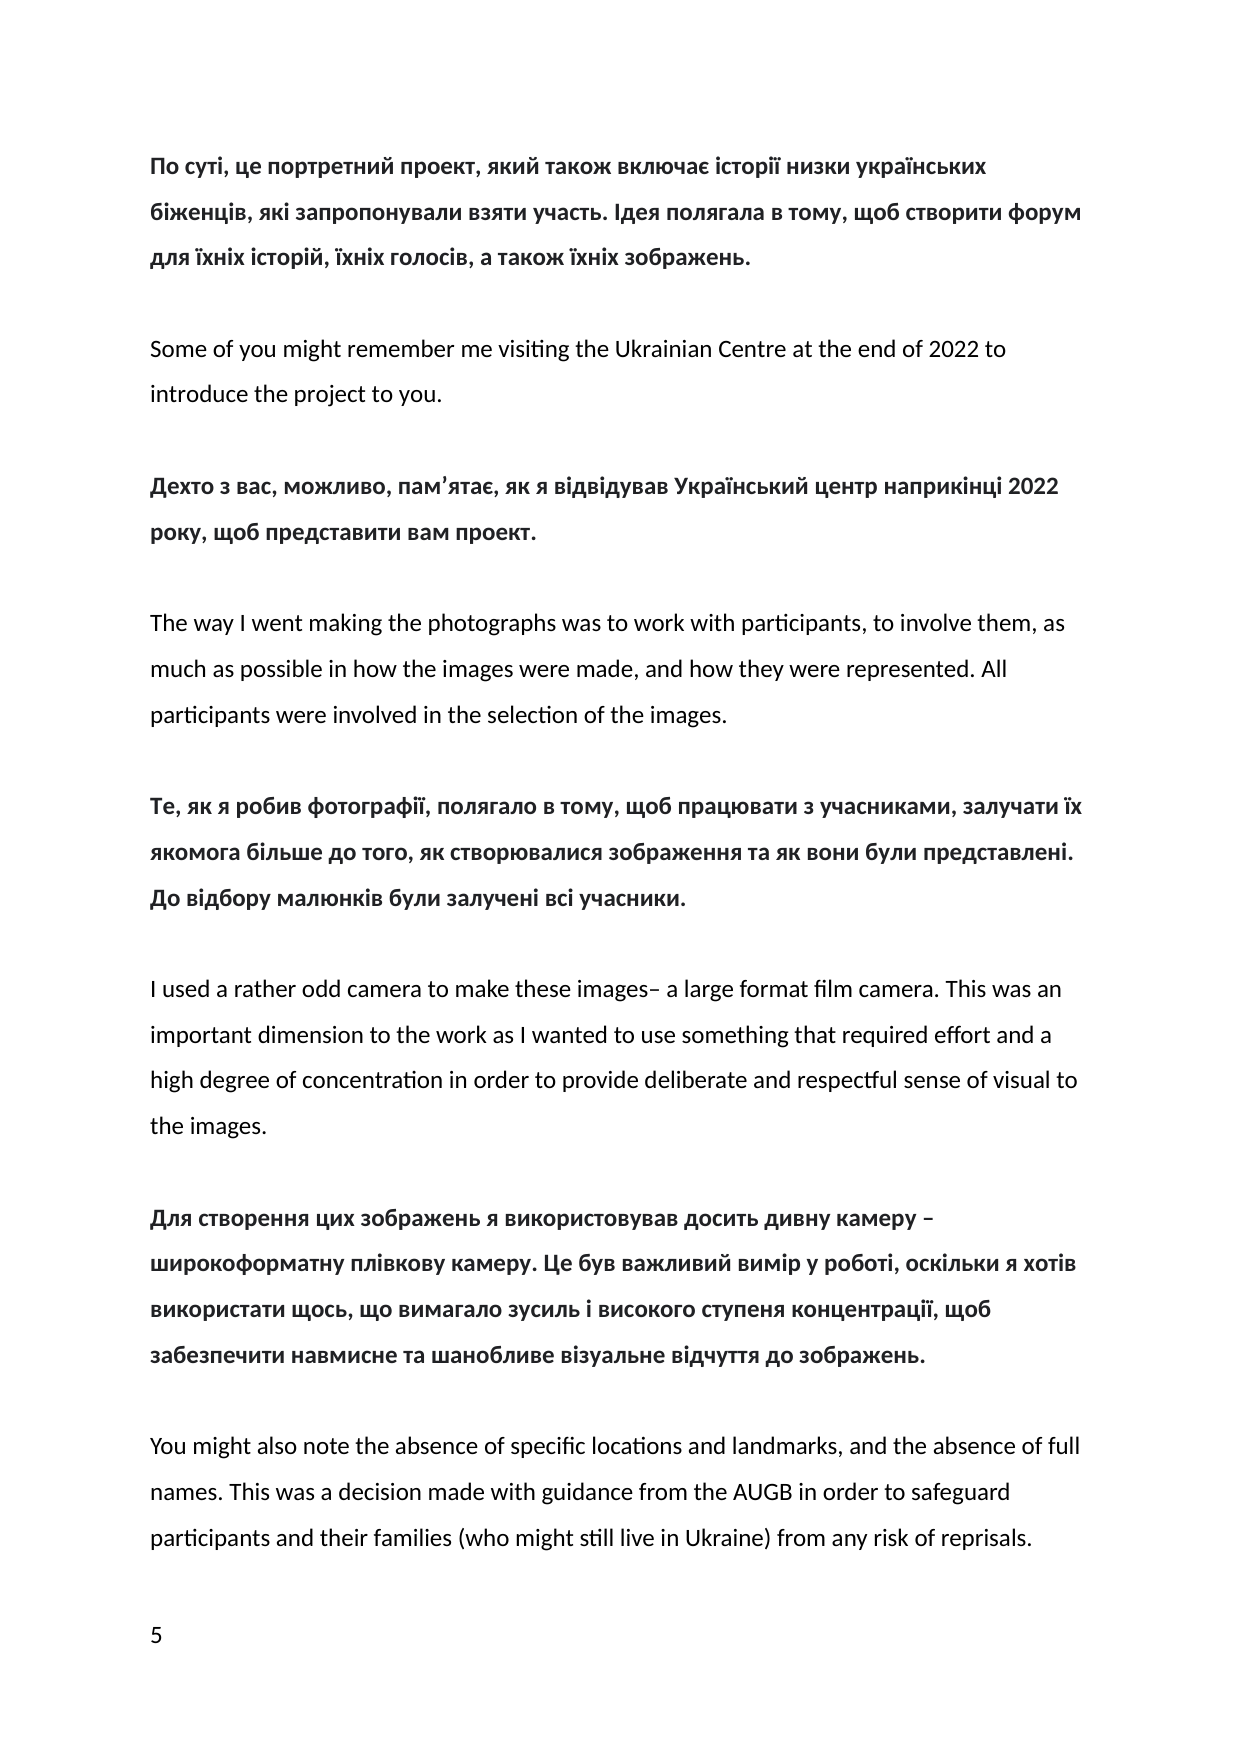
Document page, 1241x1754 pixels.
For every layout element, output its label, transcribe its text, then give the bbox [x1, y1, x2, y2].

text Те, як я робив фотографії, полягало в тому, щоб працювати з учасниками, залучати їх якомога більше до того, як створювалися зображення та як вони були представлені. До відбору малюнків були залучені всі учасники. [150, 790, 1090, 912]
text You might also note the absence of specific locations and landmarks, and the absence of full names. This was a decision made with guidance from the AUGB in order to safeguard participants and their families (who might still live in Ukraine) from any risk of reprisals. [150, 1430, 1090, 1552]
text The way I went making the photographs was to work with participants, to involve them, as much as possible in how the images were made, and how they were represented. All participants were involved in the selection of the images. [150, 607, 1090, 729]
text По суті, це портретний проект, який також включає історії низки українських біженців, які запропонували взяти участь. Ідея полягала в тому, щоб створити форум для їхніх історій, їхніх голосів, а також їхніх зображень. [150, 150, 1090, 272]
text I used a rather odd camera to make these images– a large format film camera. This was an important dimension to the work as I wanted to use something that required effort and a high degree of concentration in order to provide deliberate and respectful sense of visual to the images. [150, 973, 1090, 1141]
text Дехто з вас, можливо, пам’ятає, як я відвідував Український центр наприкінці 2022 року, щоб представити вам проект. [150, 470, 1090, 546]
text Для створення цих зображень я використовував досить дивну камеру – широкоформатну плівкову камеру. Це був важливий вимір у роботі, оскільки я хотів використати щось, що вимагало зусиль і високого ступеня концентрації, щоб забезпечити навмисне та шанобливе візуальне відчуття до зображень. [150, 1202, 1090, 1369]
text Some of you might remember me visiting the Ukrainian Centre at the end of 2022 to introduce the project to you. [150, 333, 1090, 409]
